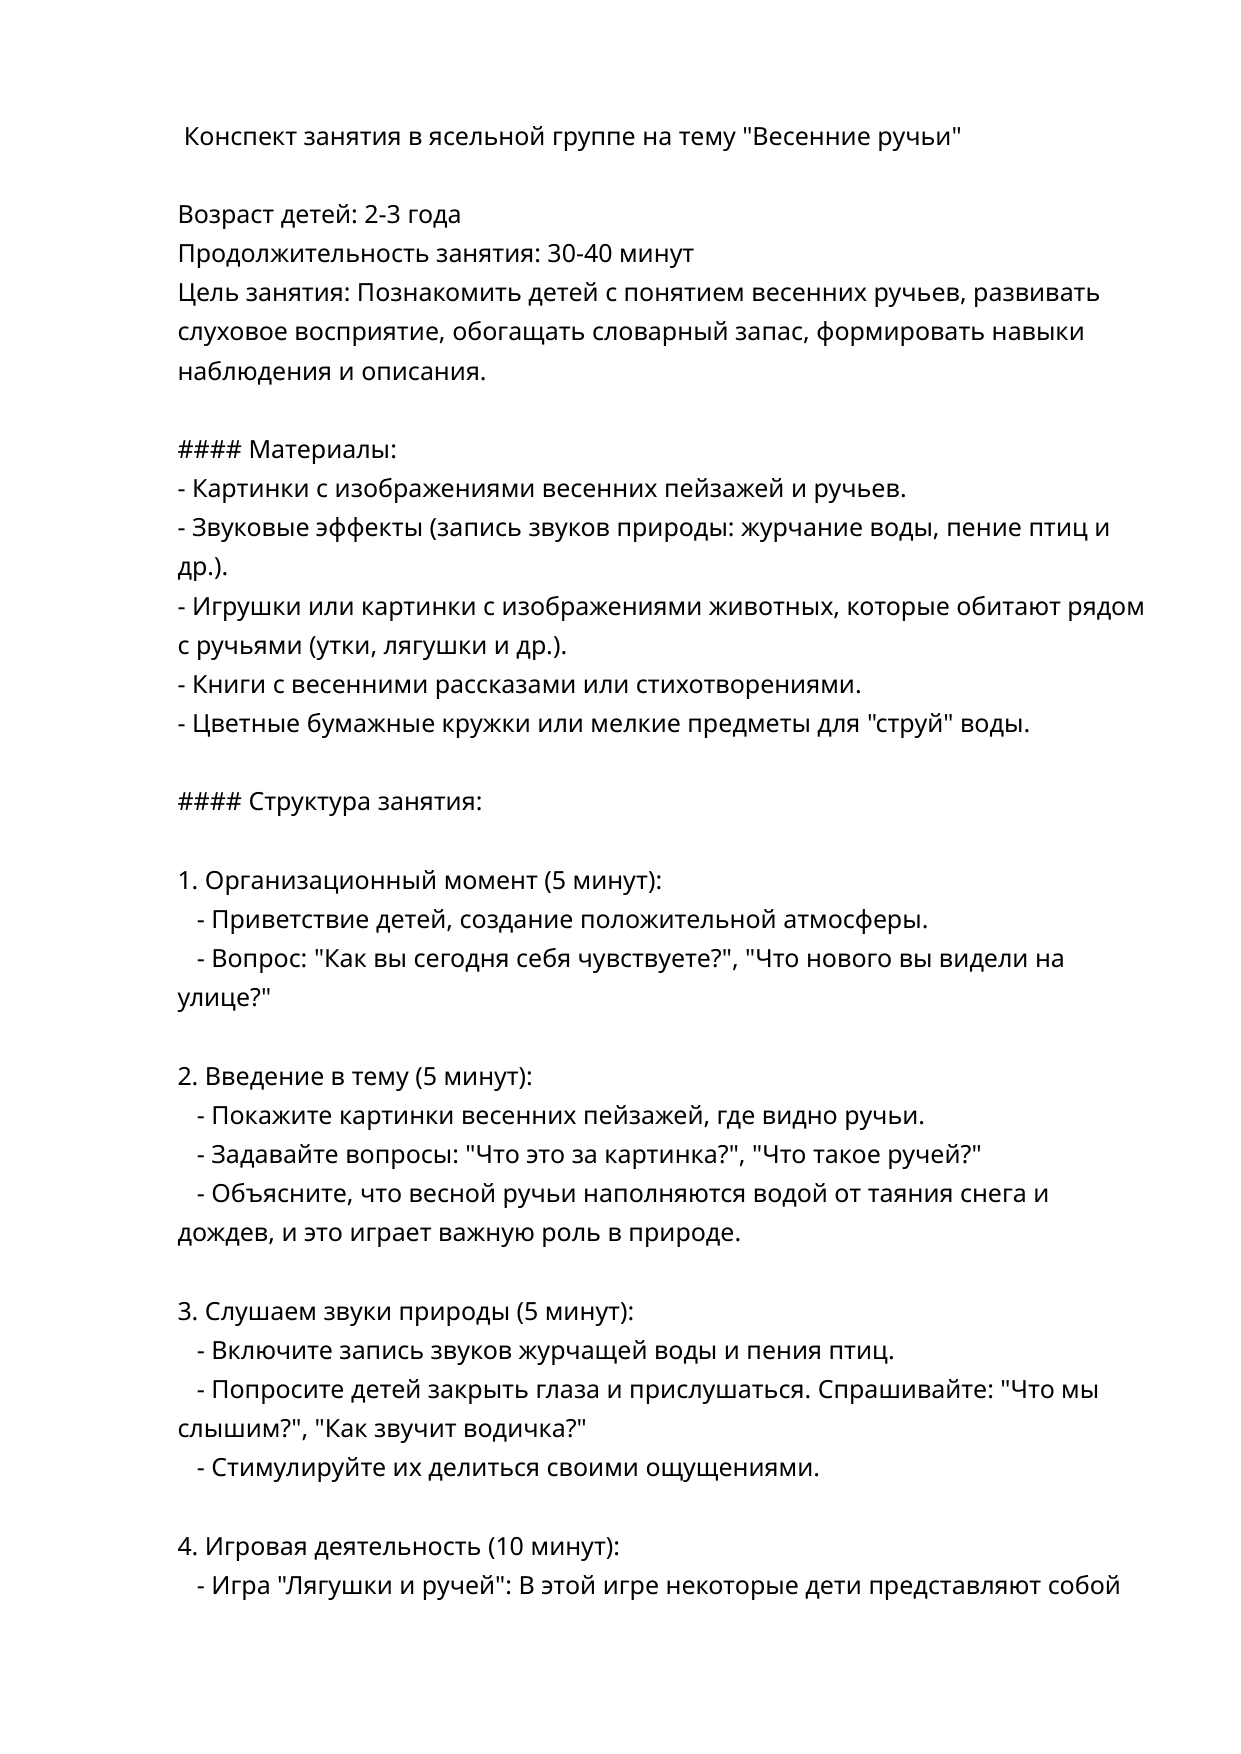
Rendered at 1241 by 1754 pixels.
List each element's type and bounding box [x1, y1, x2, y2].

text [177, 118, 1152, 1601]
